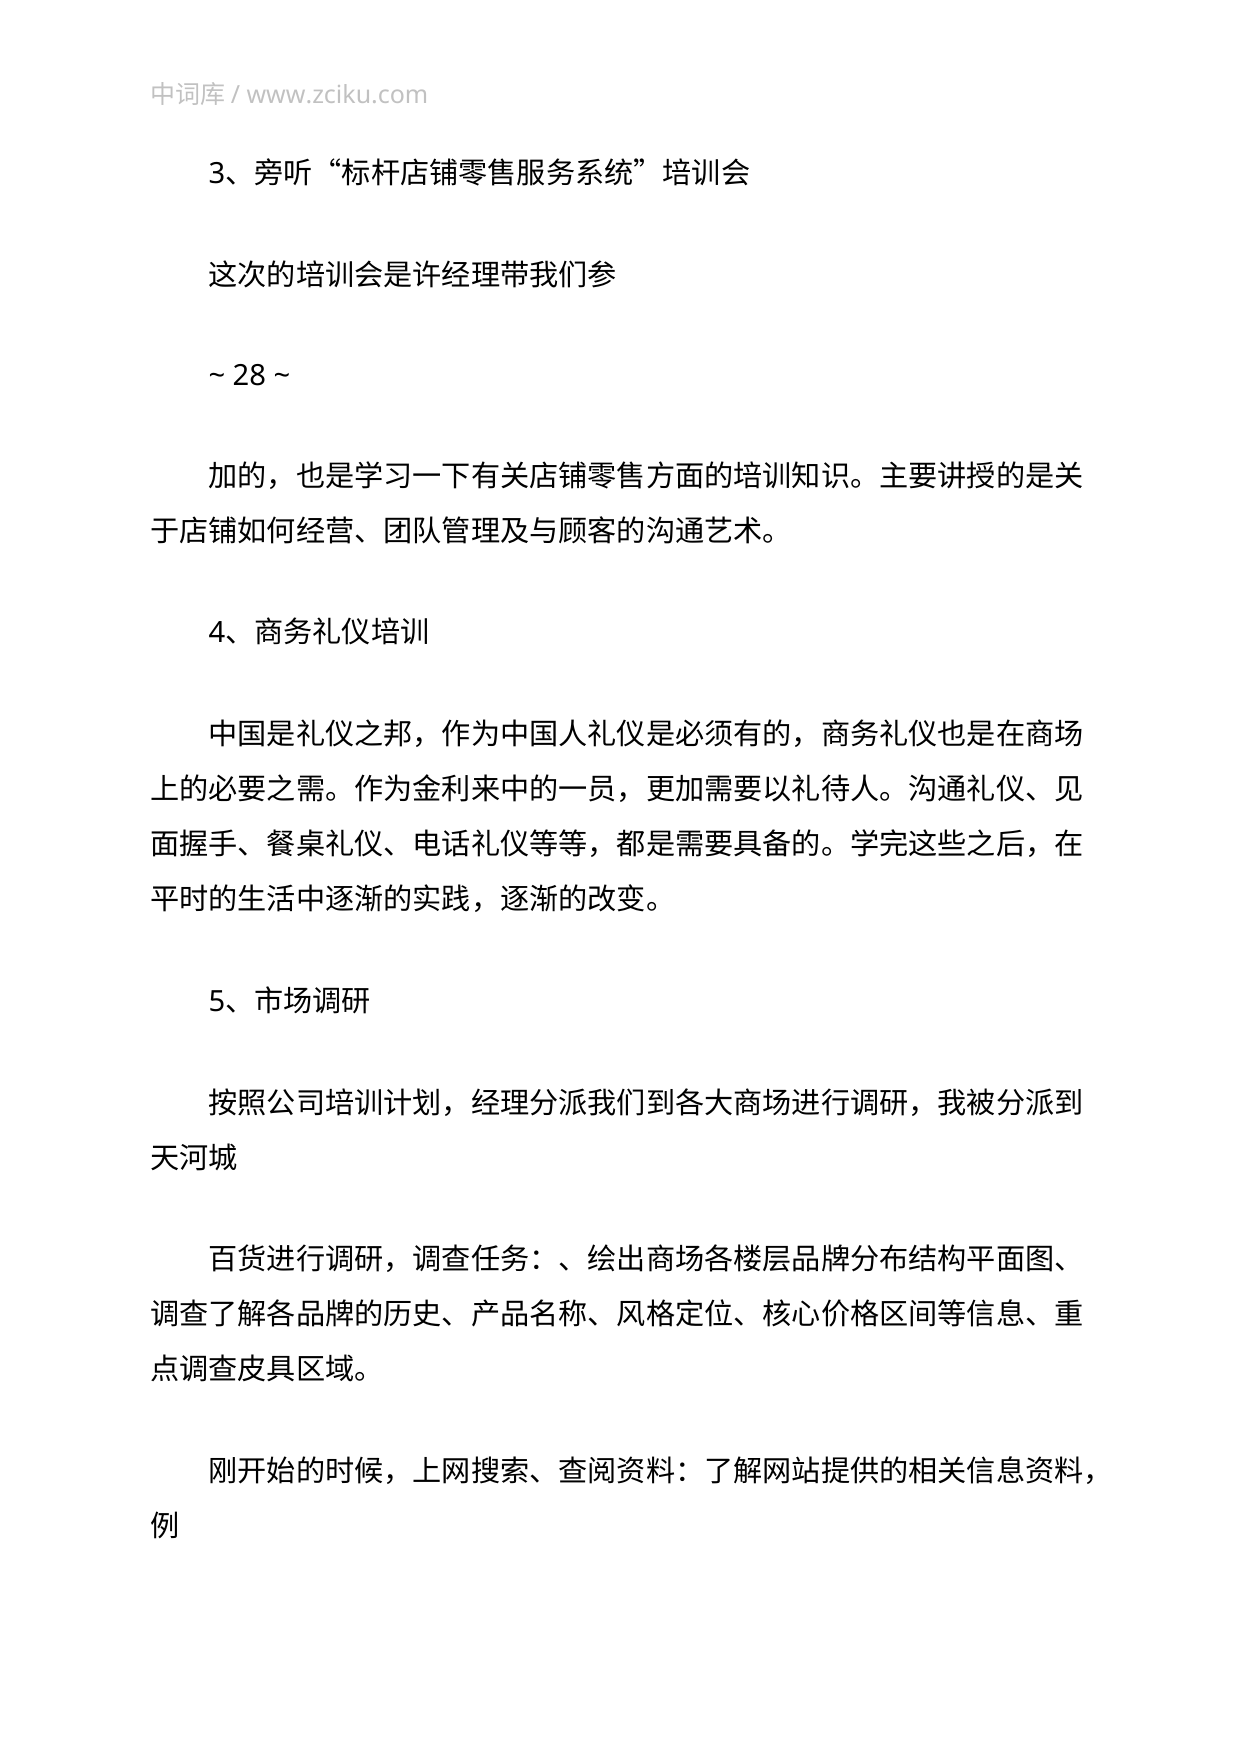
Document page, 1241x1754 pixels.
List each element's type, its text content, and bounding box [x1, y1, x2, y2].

text 中国是礼仪之邦，作为中国人礼仪是必须有的，商务礼仪也是在商场上的必要之需。作为金利来中的一员，更加需要以礼待人。沟通礼仪、见面握手、餐桌礼仪、电话礼仪等等，都是需要具备的。学完这些之后，在平时的生活中逐渐的实践，逐渐的改变。 [150, 711, 1090, 918]
text 5、市场调研 [150, 977, 1090, 1020]
text 百货进行调研，调查任务：、绘出商场各楼层品牌分布结构平面图、调查了解各品牌的历史、产品名称、风格定位、核心价格区间等信息、重点调查皮具区域。 [150, 1236, 1090, 1388]
text 加的，也是学习一下有关店铺零售方面的培训知识。主要讲授的是关于店铺如何经营、团队管理及与顾客的沟通艺术。 [150, 452, 1090, 549]
text 刚开始的时候，上网搜索、查阅资料：了解网站提供的相关信息资料，例 [150, 1447, 1090, 1545]
text 4、商务礼仪培训 [150, 609, 1090, 651]
text 3、旁听“标杆店铺零售服务系统”培训会 [150, 150, 1090, 192]
text 按照公司培训计划，经理分派我们到各大商场进行调研，我被分派到天河城 [150, 1079, 1090, 1176]
text ~ 28 ~ [150, 354, 1090, 393]
text 这次的培训会是许经理带我们参 [150, 252, 1090, 294]
